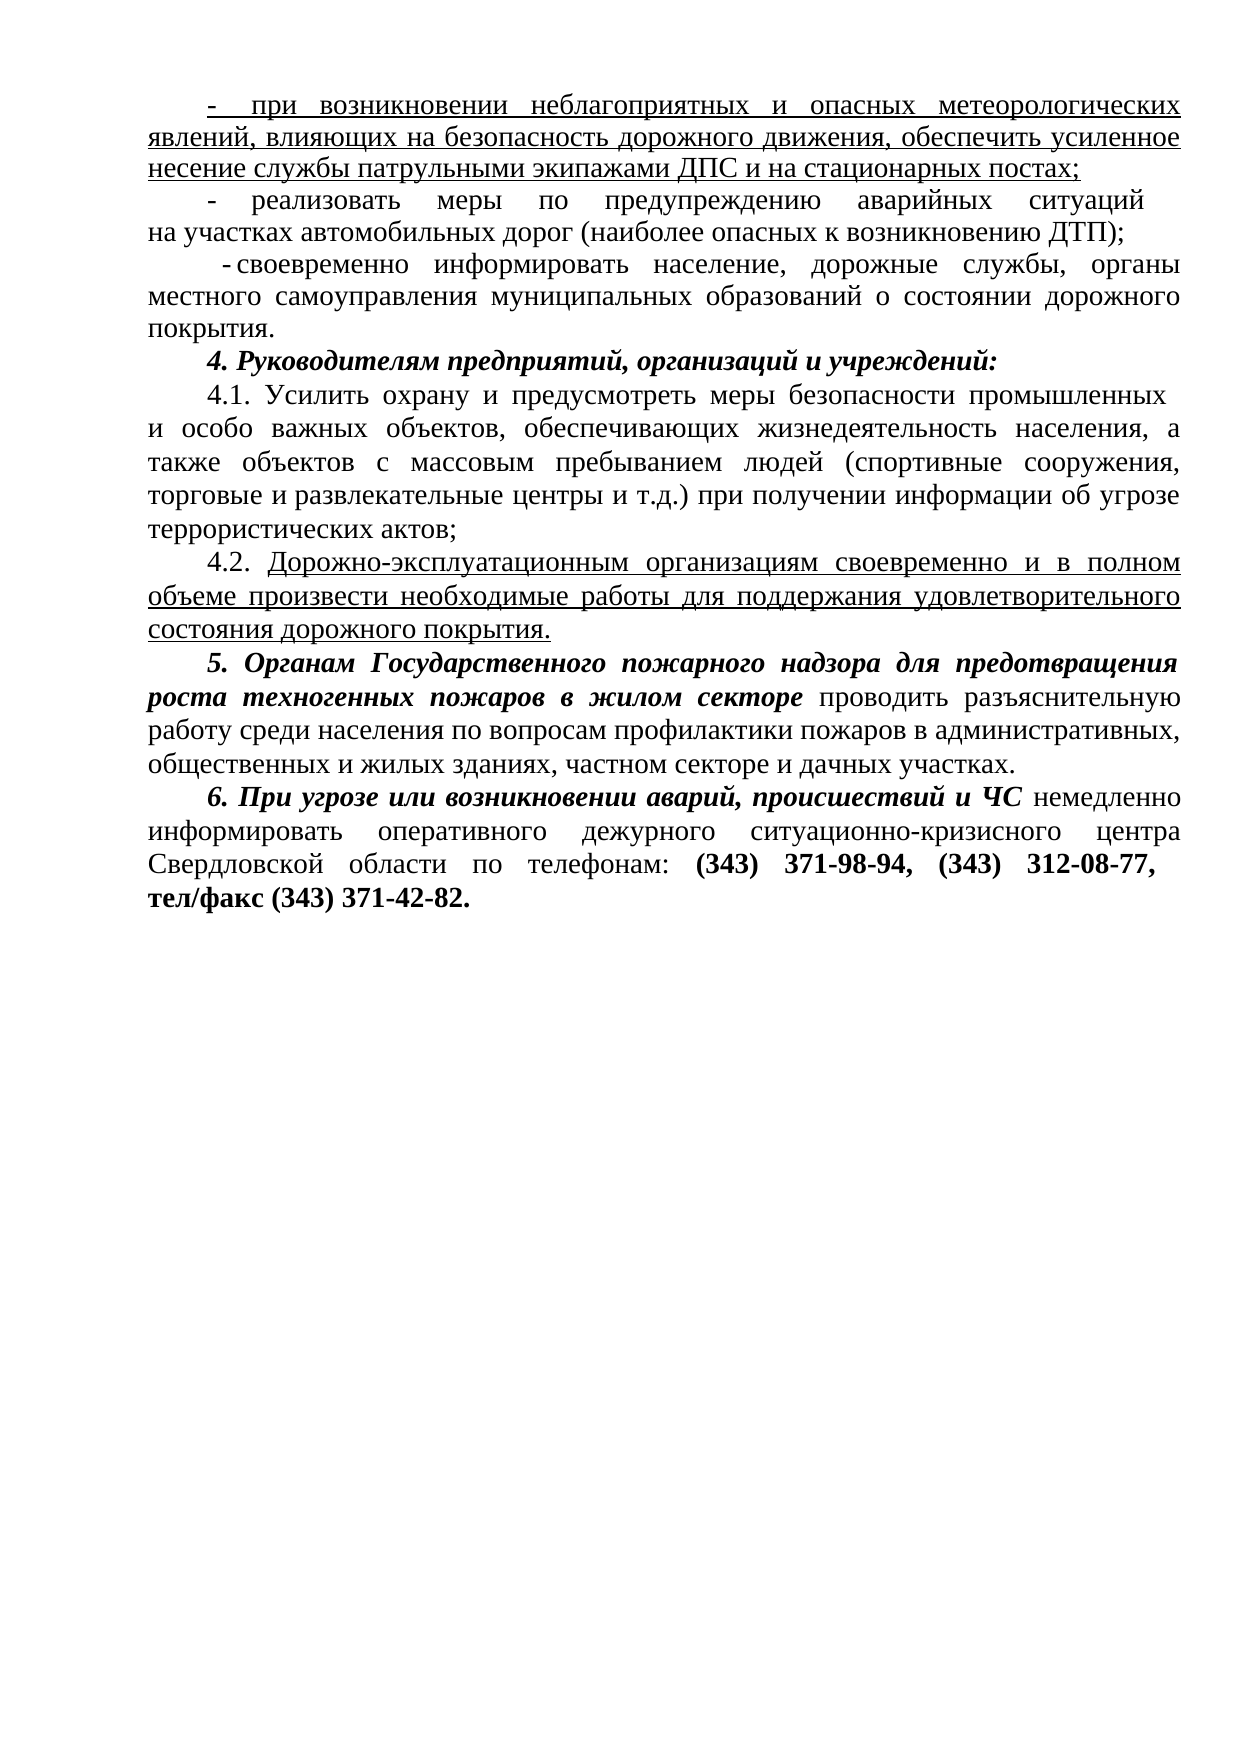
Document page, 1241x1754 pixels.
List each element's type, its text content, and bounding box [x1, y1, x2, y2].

text 6. При угрозе или возникновении аварий, происшествий и ЧС немедленно информировать оперативного дежурного ситуационно-кризисного центра Свердловской области по телефонам: (343) 371-98-94, (343) 312-08-77, тел/факс (343) 371-42-82. [148, 779, 1181, 913]
text 4.1. Усилить охрану и предусмотреть меры безопасности промышленных и особо важных объектов, обеспечивающих жизнедеятельность населения, а также объектов с массовым пребыванием людей (спортивные сооружения, торговые и развлекательные центры и т.д.) при получении информации об угрозе террористических актов; [148, 377, 1181, 544]
text - при возникновении неблагоприятных и опасных метеорологических явлений, влияющих на безопасность дорожного движения, обеспечить усиленное несение службы патрульными экипажами ДПС и на стационарных постах; [148, 89, 1181, 148]
text - своевременно информировать население, дорожные службы, органы местного самоуправления муниципальных образований о состоянии дорожного покрытия. [148, 248, 1181, 343]
text - при возникновении неблагоприятных и опасных метеорологических явлений, влияющих на безопасность дорожного движения, обеспечить усиленное несение службы патрульными экипажами ДПС и на стационарных постах; [148, 149, 1181, 184]
text 4.2. Дорожно-эксплуатационным организациям своевременно и в полном объеме произвести необходимые работы для поддержания удовлетворительного состояния дорожного покрытия. [148, 609, 1181, 645]
text 4. Руководителям предприятий, организаций и учреждений: [148, 343, 1181, 377]
text - реализовать меры по предупреждению аварийных ситуаций на участках автомобильных дорог (наиболее опасных к возникновению ДТП); [148, 184, 1181, 248]
text 4.2. Дорожно-эксплуатационным организациям своевременно и в полном объеме произвести необходимые работы для поддержания удовлетворительного состояния дорожного покрытия. [148, 544, 1181, 607]
text 5. Органам Государственного пожарного надзора для предотвращения роста техногенных пожаров в жилом секторе проводить разъяснительную работу среди населения по вопросам профилактики пожаров в административных, общественных и жилых зданиях, частном секторе и дачных участках. [148, 645, 1181, 779]
